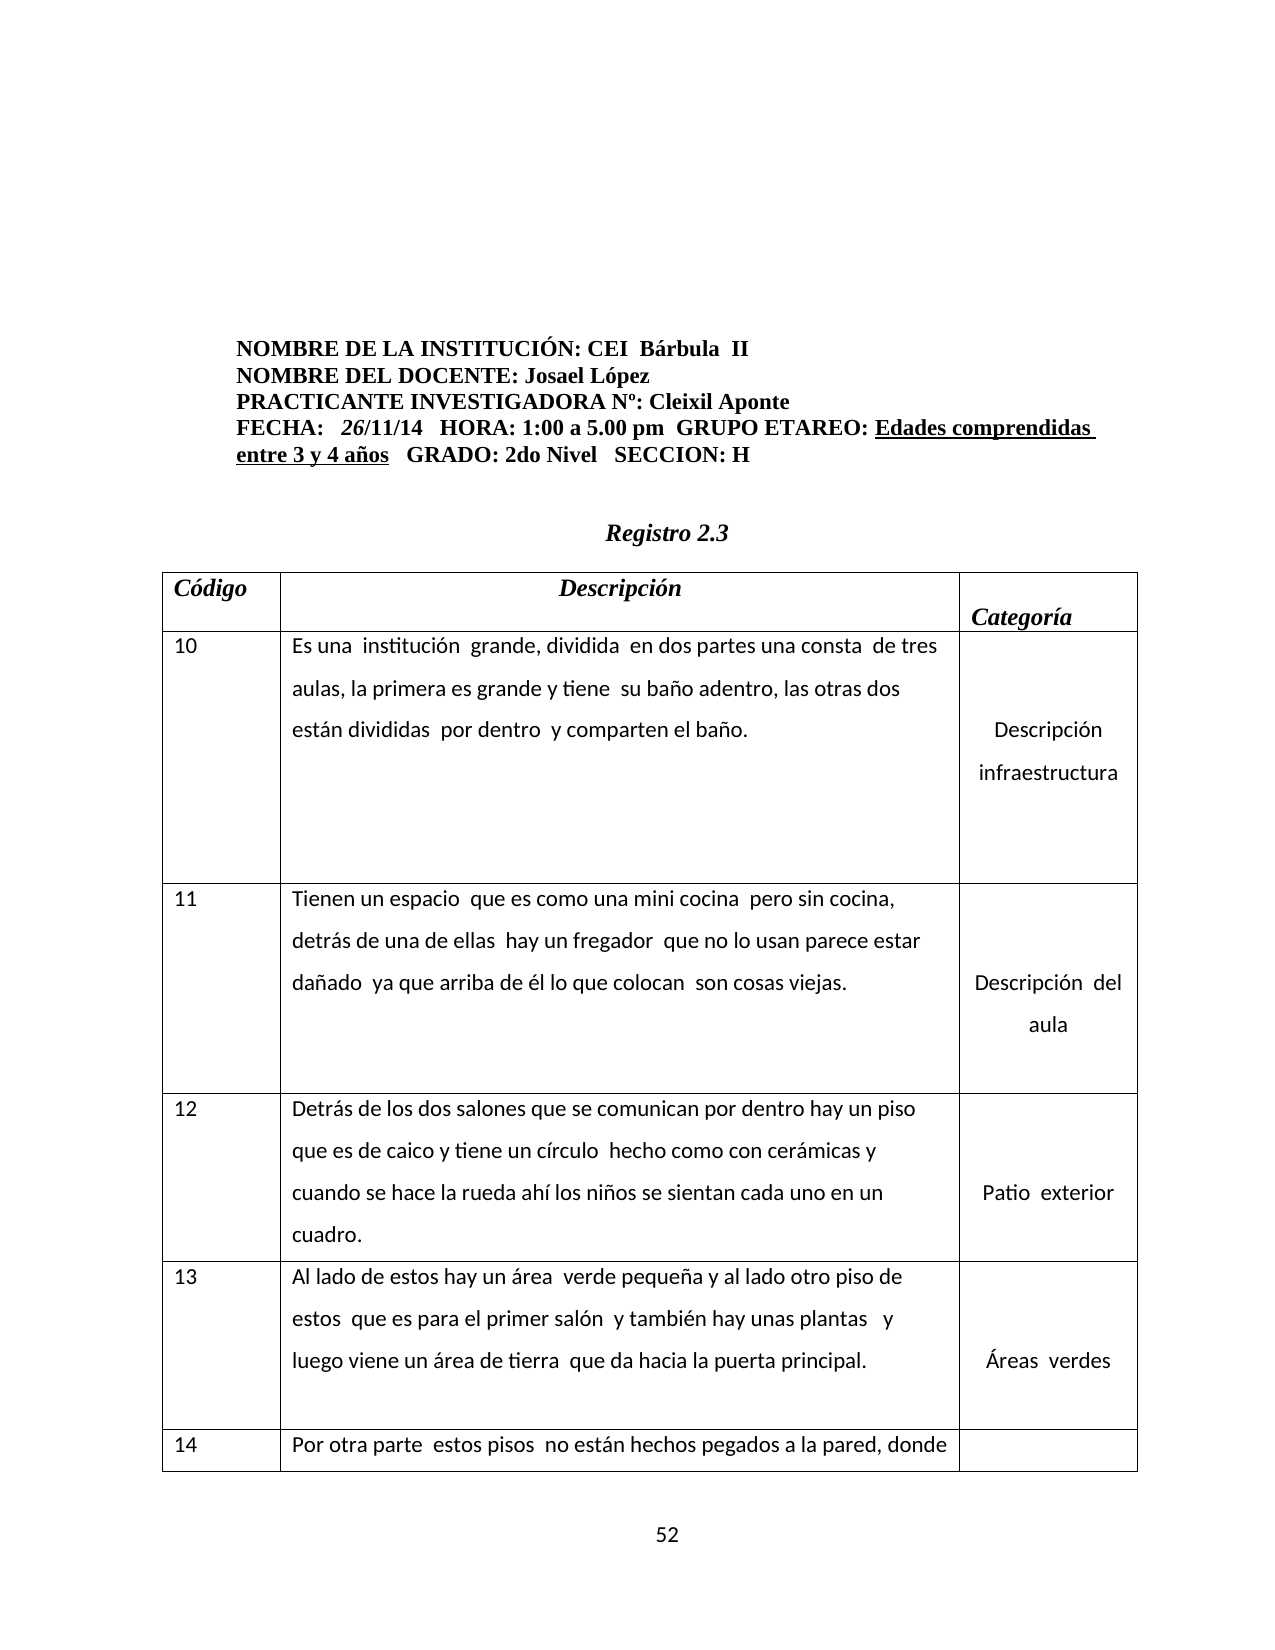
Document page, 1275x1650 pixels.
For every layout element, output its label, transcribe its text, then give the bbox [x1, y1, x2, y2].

text NOMBRE DE LA INSTITUCIÓN: CEI Bárbula II [236, 335, 1098, 362]
table_header Código [163, 573, 280, 631]
table_cell 13 [163, 1262, 280, 1429]
table_cell 14 [163, 1430, 280, 1471]
table_cell Tienen un espacio que es como una mini cocina pero sin cocina, detrás de una de ellas hay un fregador que no lo usan parece estar dañado ya que arriba de él lo que colocan son cosas viejas. [281, 884, 959, 1093]
subtitle Registro 2.3 [236, 518, 1098, 547]
table_cell 10 [163, 632, 280, 883]
table_cell Descripción infraestructura [960, 632, 1137, 883]
text NOMBRE DEL DOCENTE: Josael López [236, 362, 1098, 388]
table_cell Detrás de los dos salones que se comunican por dentro hay un piso que es de caico y tiene un círculo hecho como con cerámicas y cuando se hace la rueda ahí los niños se sientan cada uno en un cuadro. [281, 1094, 959, 1261]
table_header Descripción [281, 573, 959, 631]
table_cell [281, 1430, 959, 1471]
table_cell Descripción del aula [960, 884, 1137, 1093]
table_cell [960, 1430, 1137, 1471]
table_cell Patio exterior [960, 1094, 1137, 1261]
text PRACTICANTE INVESTIGADORA Nº: Cleixil Aponte [236, 388, 1098, 414]
table_cell 11 [163, 884, 280, 1093]
table_cell Al lado de estos hay un área verde pequeña y al lado otro piso de estos que es para el primer salón y también hay unas plantas y luego viene un área de tierra que da hacia la puerta principal. [281, 1262, 959, 1429]
table_cell 12 [163, 1094, 280, 1261]
text FECHA: 26/11/14 HORA: 1:00 a 5.00 pm GRUPO ETAREO: Edades comprendidas entre 3 y 4 años GRADO: 2do Nivel SECCION: H [236, 414, 1098, 467]
table_cell Áreas verdes [960, 1262, 1137, 1429]
table_header Categoría [960, 573, 1137, 631]
table_cell Es una institución grande, dividida en dos partes una consta de tres aulas, la primera es grande y tiene su baño adentro, las otras dos están divididas por dentro y comparten el baño. [281, 632, 959, 883]
